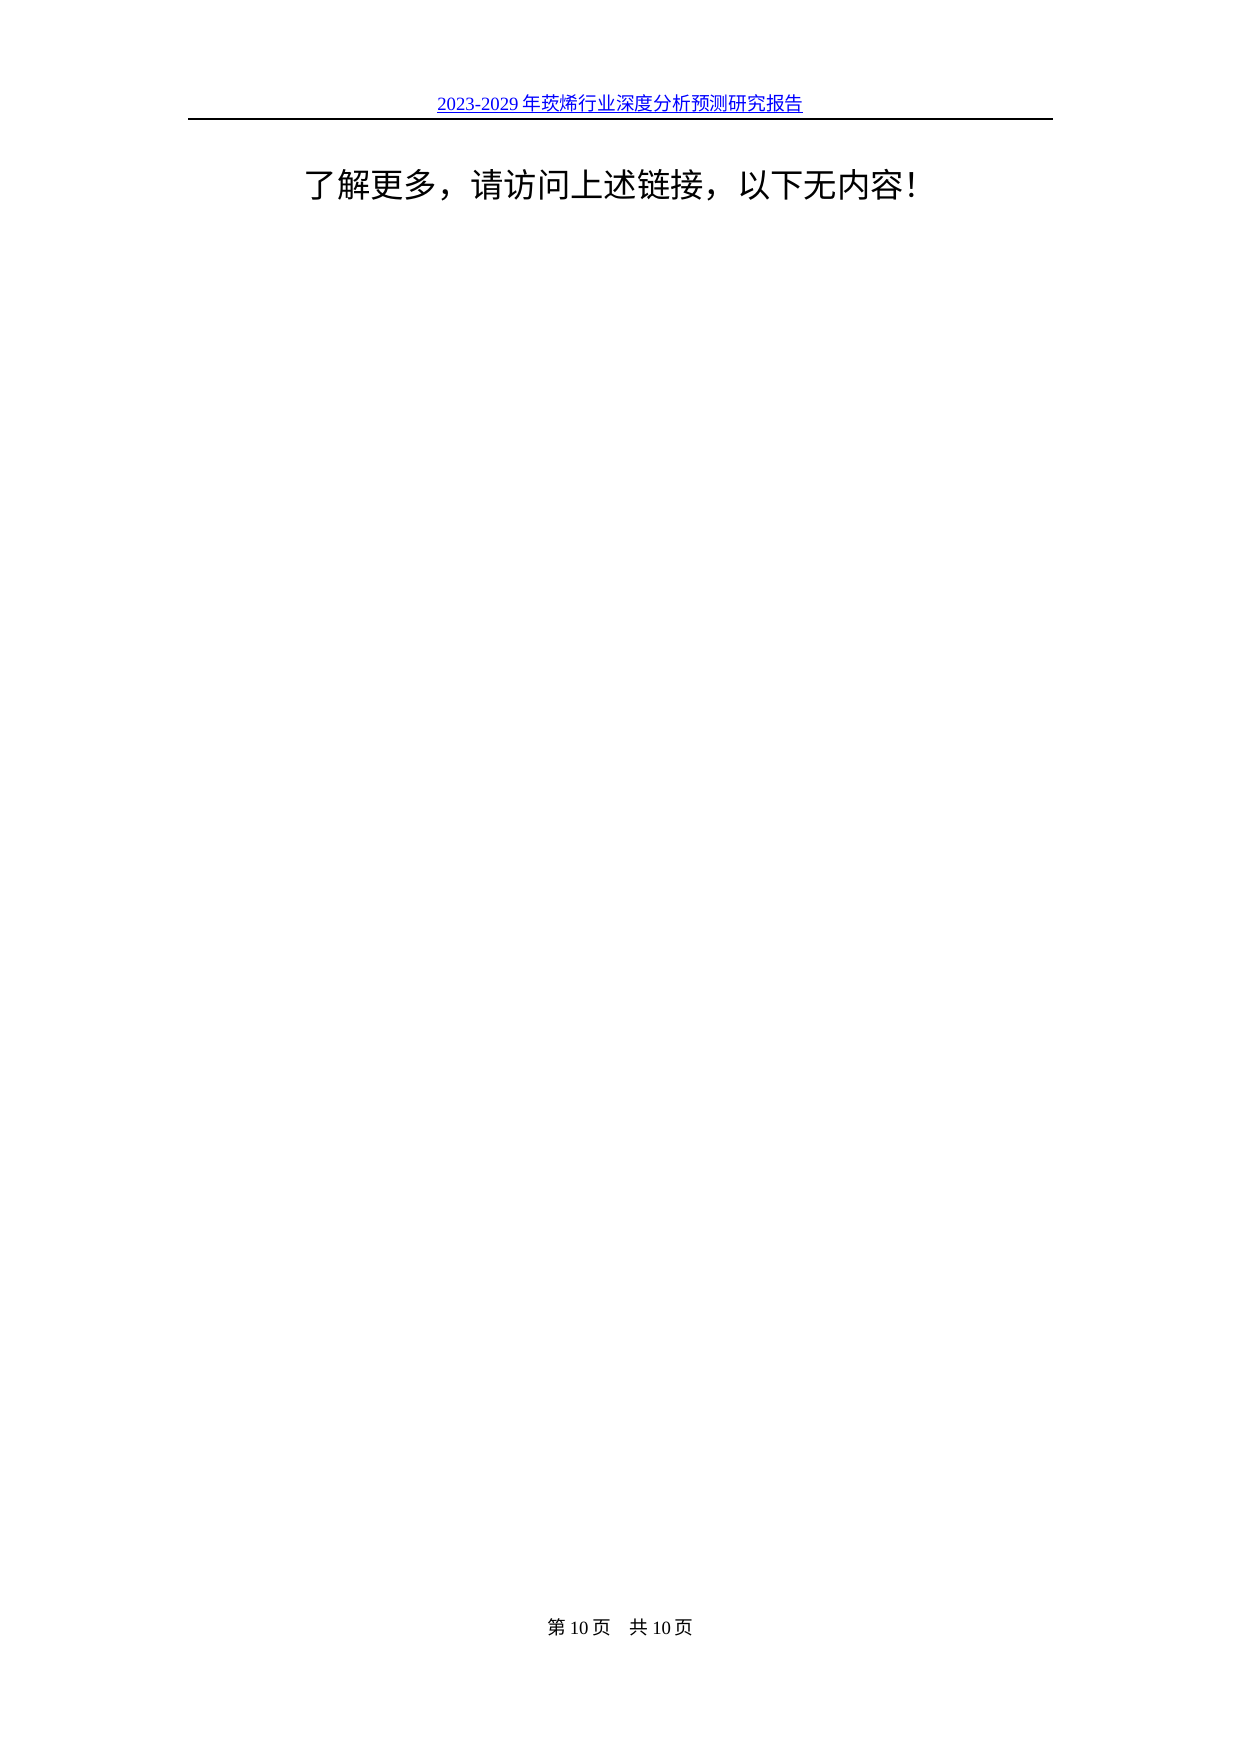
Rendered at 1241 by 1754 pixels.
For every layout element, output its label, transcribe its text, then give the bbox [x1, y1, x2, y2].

title 了解更多，请访问上述链接，以下无内容！ [187, 150, 1053, 215]
